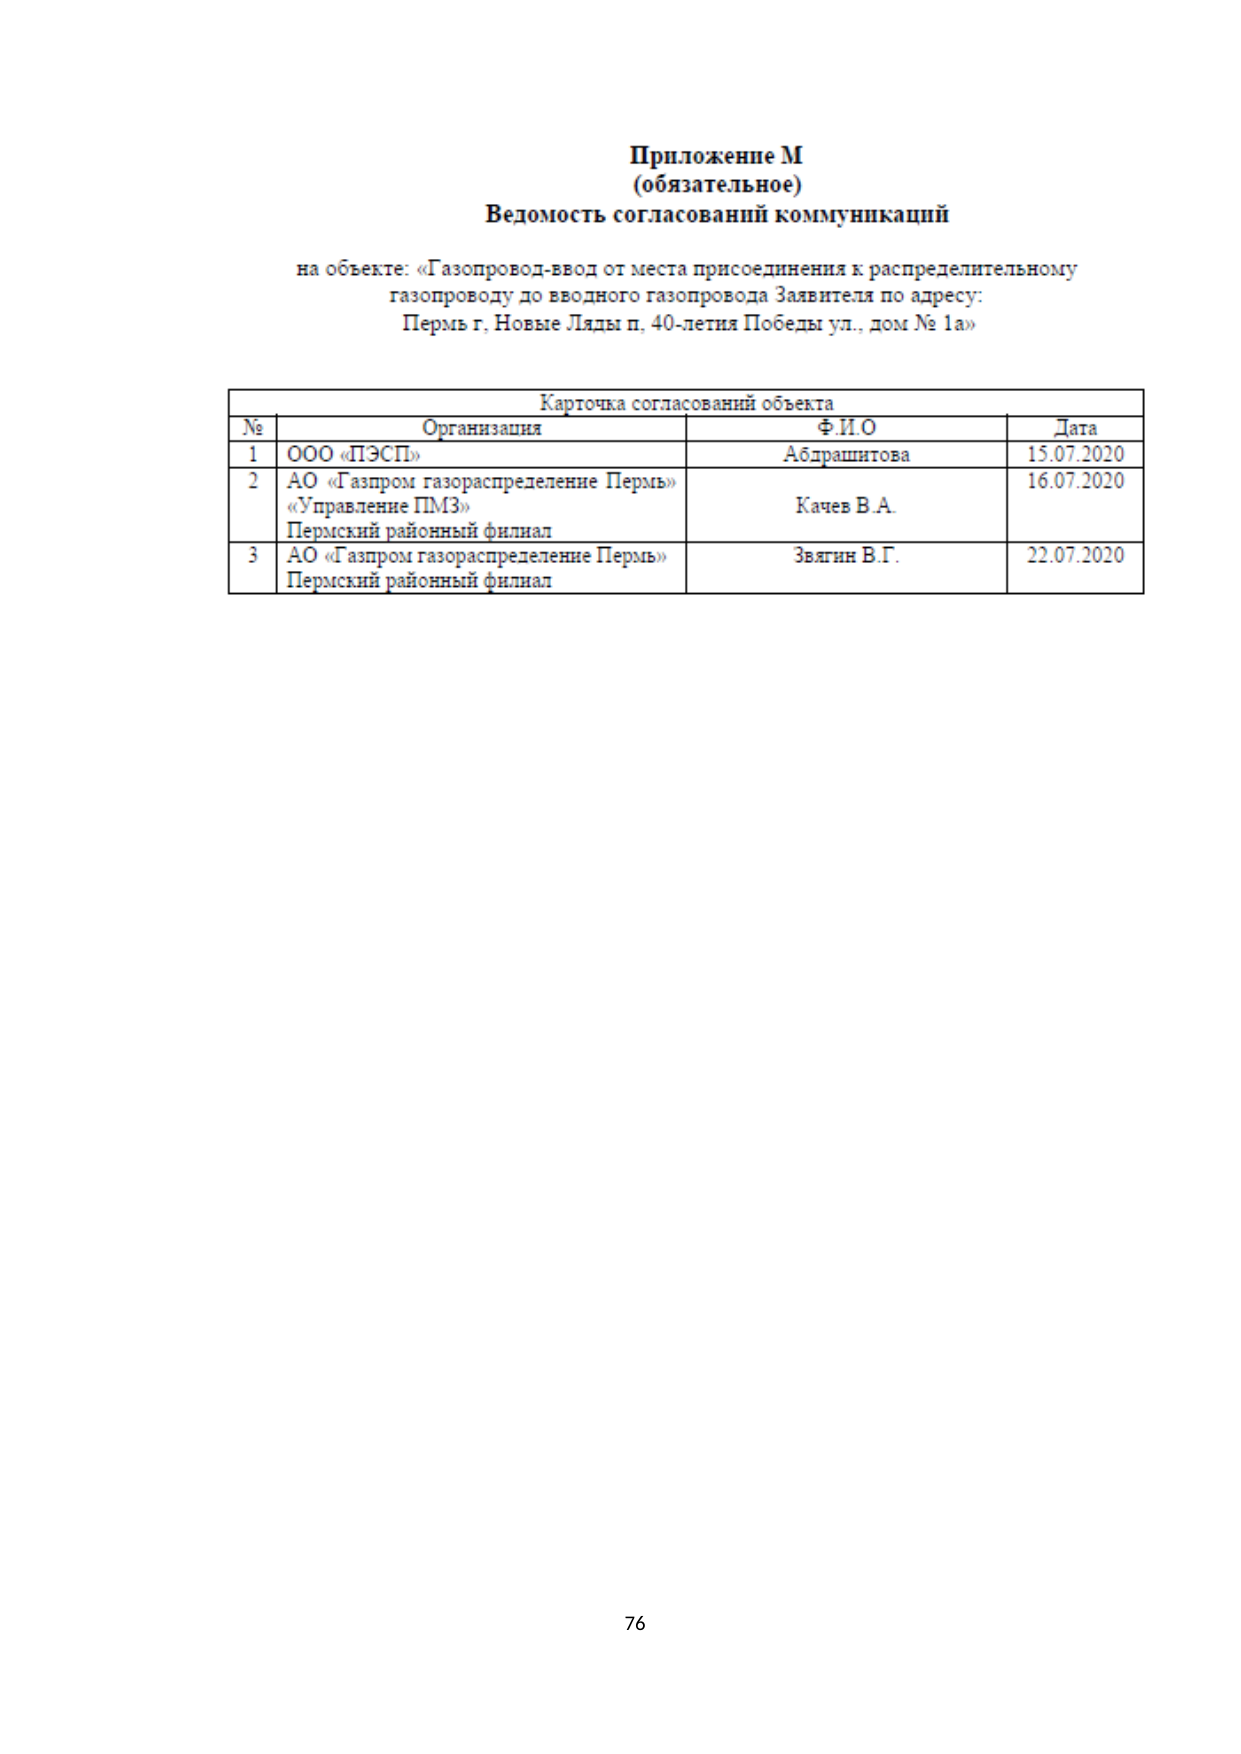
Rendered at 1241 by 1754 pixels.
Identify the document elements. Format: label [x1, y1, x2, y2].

picture [223, 118, 1152, 726]
